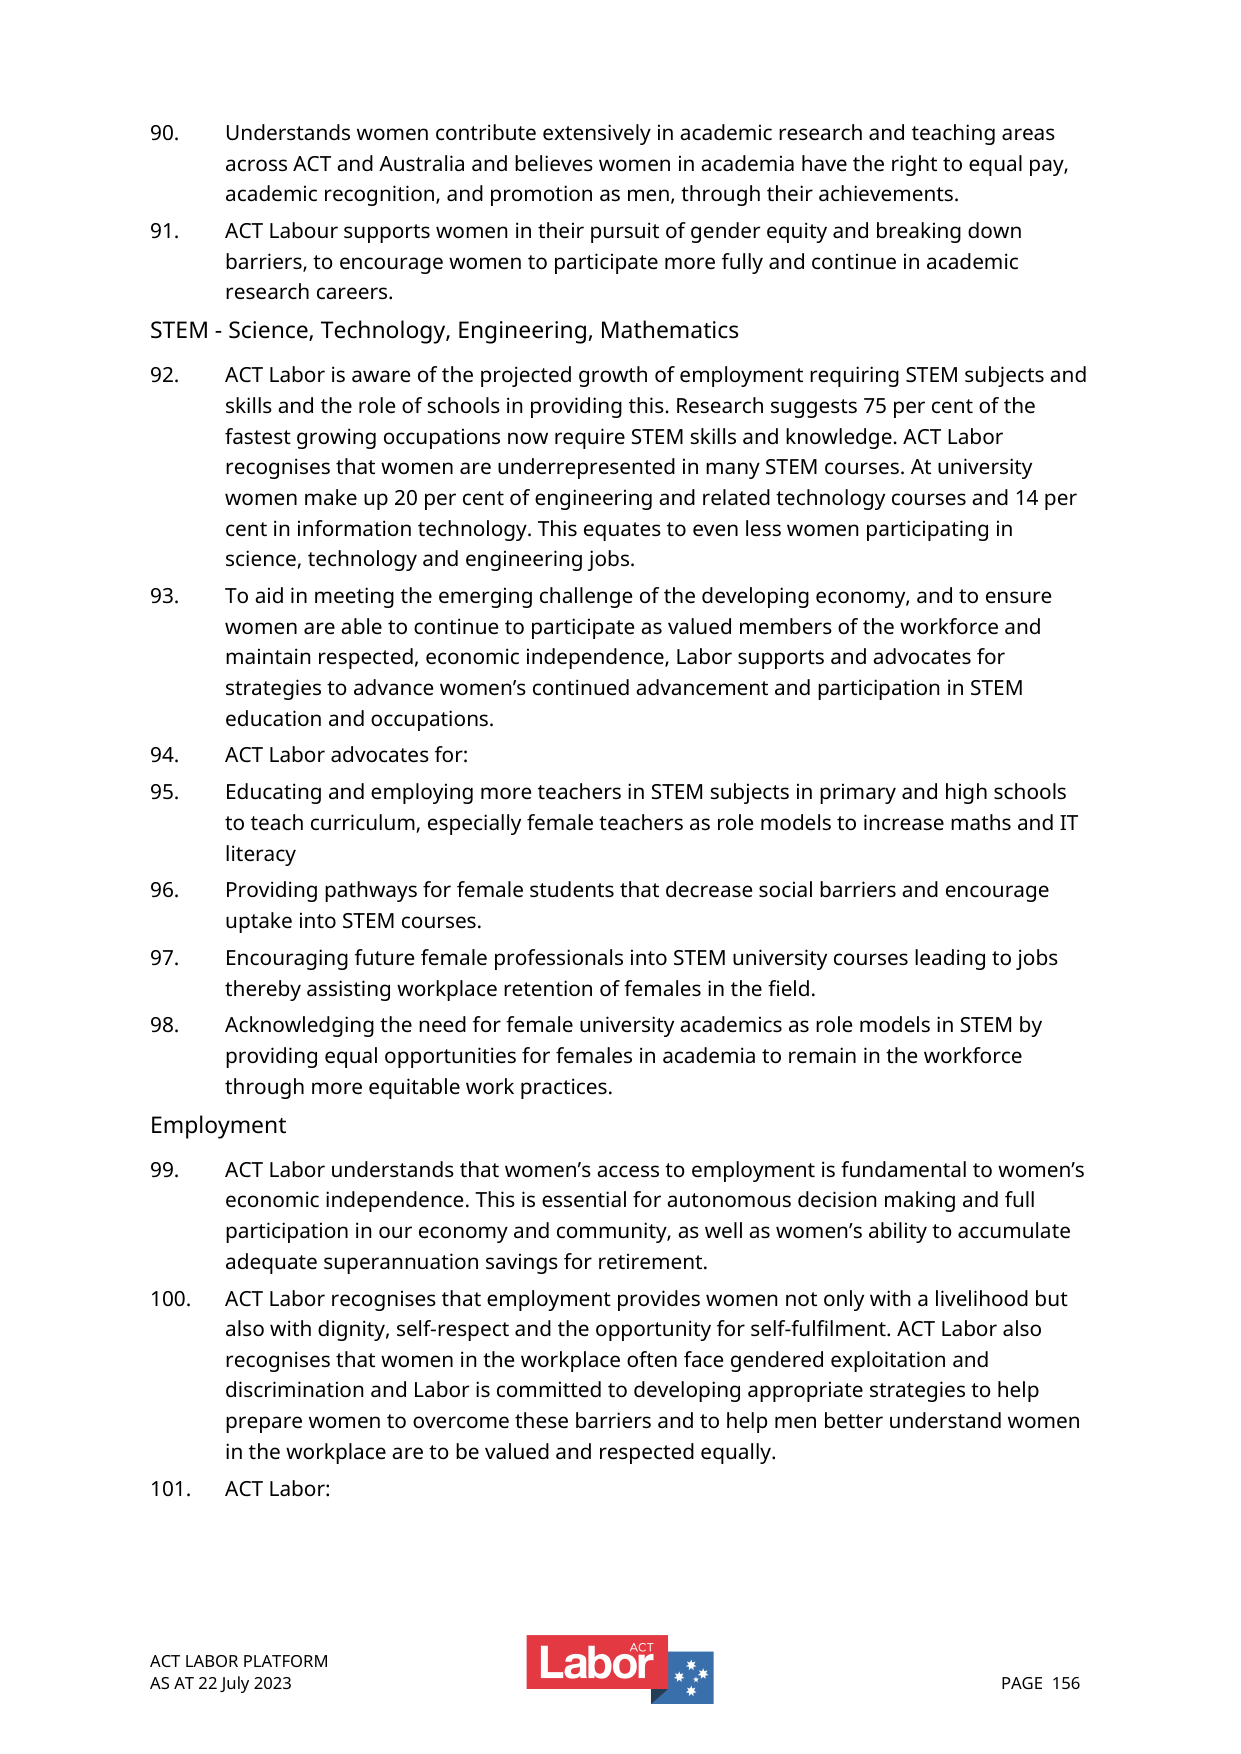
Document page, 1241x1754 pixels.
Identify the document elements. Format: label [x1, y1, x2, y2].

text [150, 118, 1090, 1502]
picture [526, 1635, 714, 1704]
